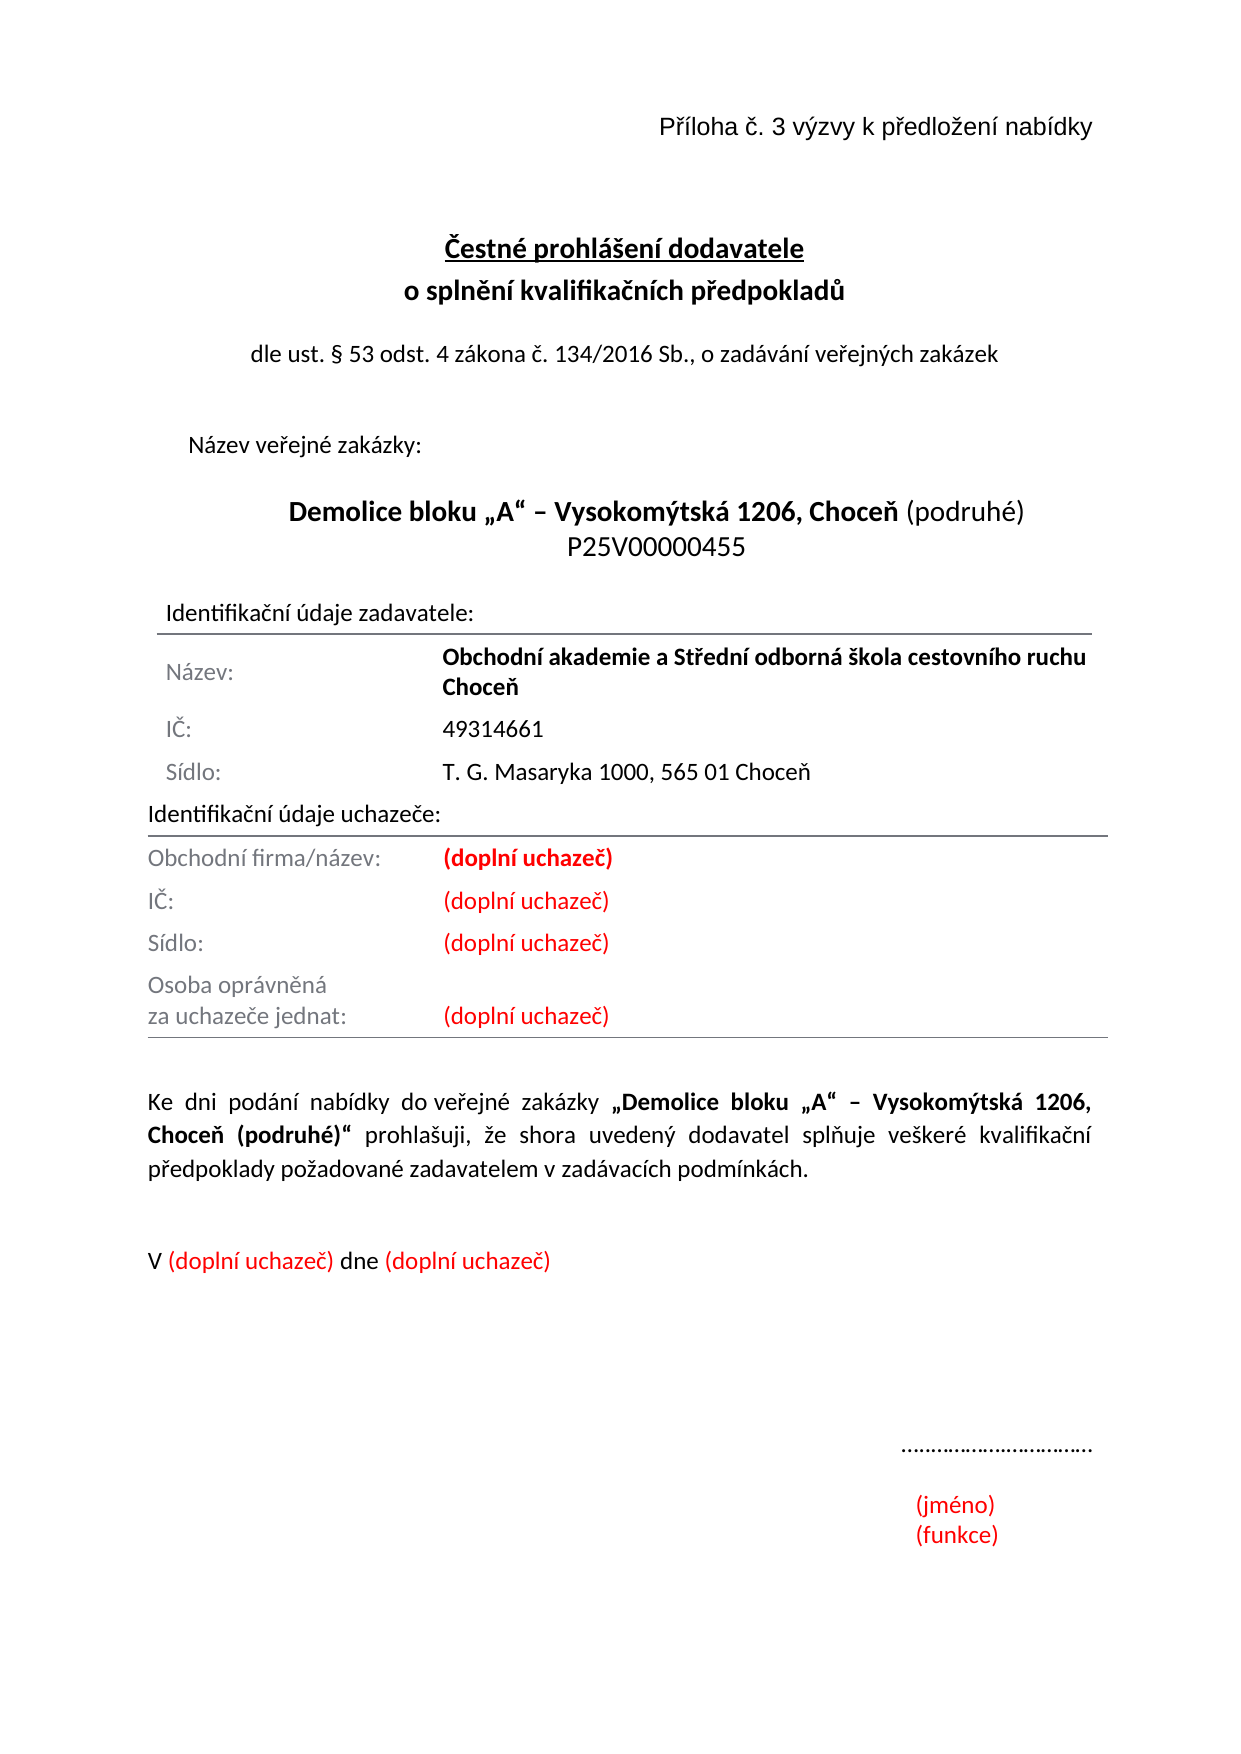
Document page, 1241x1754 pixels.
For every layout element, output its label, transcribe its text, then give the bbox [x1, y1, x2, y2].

text (funkce) [148, 1520, 1092, 1550]
table_cell (doplní uchazeč) [443, 964, 1107, 1037]
text (jméno) [148, 1489, 1092, 1520]
table_header Čestné prohlášení dodavatele o splnění kvalifikačních předpokladů dle ust. § 53 odst. 4 zákona č. 134/2016 Sb., o zadávání veřejných zakázek Identifikační údaje zadavatele: [157, 224, 1092, 633]
table_cell (doplní uchazeč) [443, 921, 1107, 964]
table_cell Obchodní firma/název: [148, 837, 443, 879]
table_cell Obchodní akademie a Střední odborná škola cestovního ruchu Choceň [442, 635, 1092, 708]
table_cell Název: [157, 635, 442, 708]
table_cell IČ: [157, 708, 442, 750]
table_cell Osoba oprávněná za uchazeče jednat: [148, 964, 443, 1037]
table_cell 49314661 [442, 708, 1092, 750]
table_cell IČ: [148, 879, 443, 921]
table_header Identifikační údaje uchazeče: [148, 793, 1107, 835]
text V (doplní uchazeč) dne (doplní uchazeč) [148, 1245, 1092, 1276]
table_cell Sídlo: [148, 921, 443, 964]
table_cell (doplní uchazeč) [443, 837, 1107, 879]
text …..………….…………… [148, 1428, 1092, 1459]
table_cell (doplní uchazeč) [443, 879, 1107, 921]
table_cell Sídlo: [157, 750, 442, 792]
table_cell T. G. Masaryka 1000, 565 01 Choceň [442, 750, 1092, 792]
text Ke dni podání nabídky do veřejné zakázky „Demolice bloku „A“ – Vysokomýtská 1206, Choceň (podruhé)“ prohlašuji, že shora uvedený dodavatel splňuje veškeré kvalifikační předpoklady požadované zadavatelem v zadávacích podmínkách. [148, 1084, 1092, 1184]
